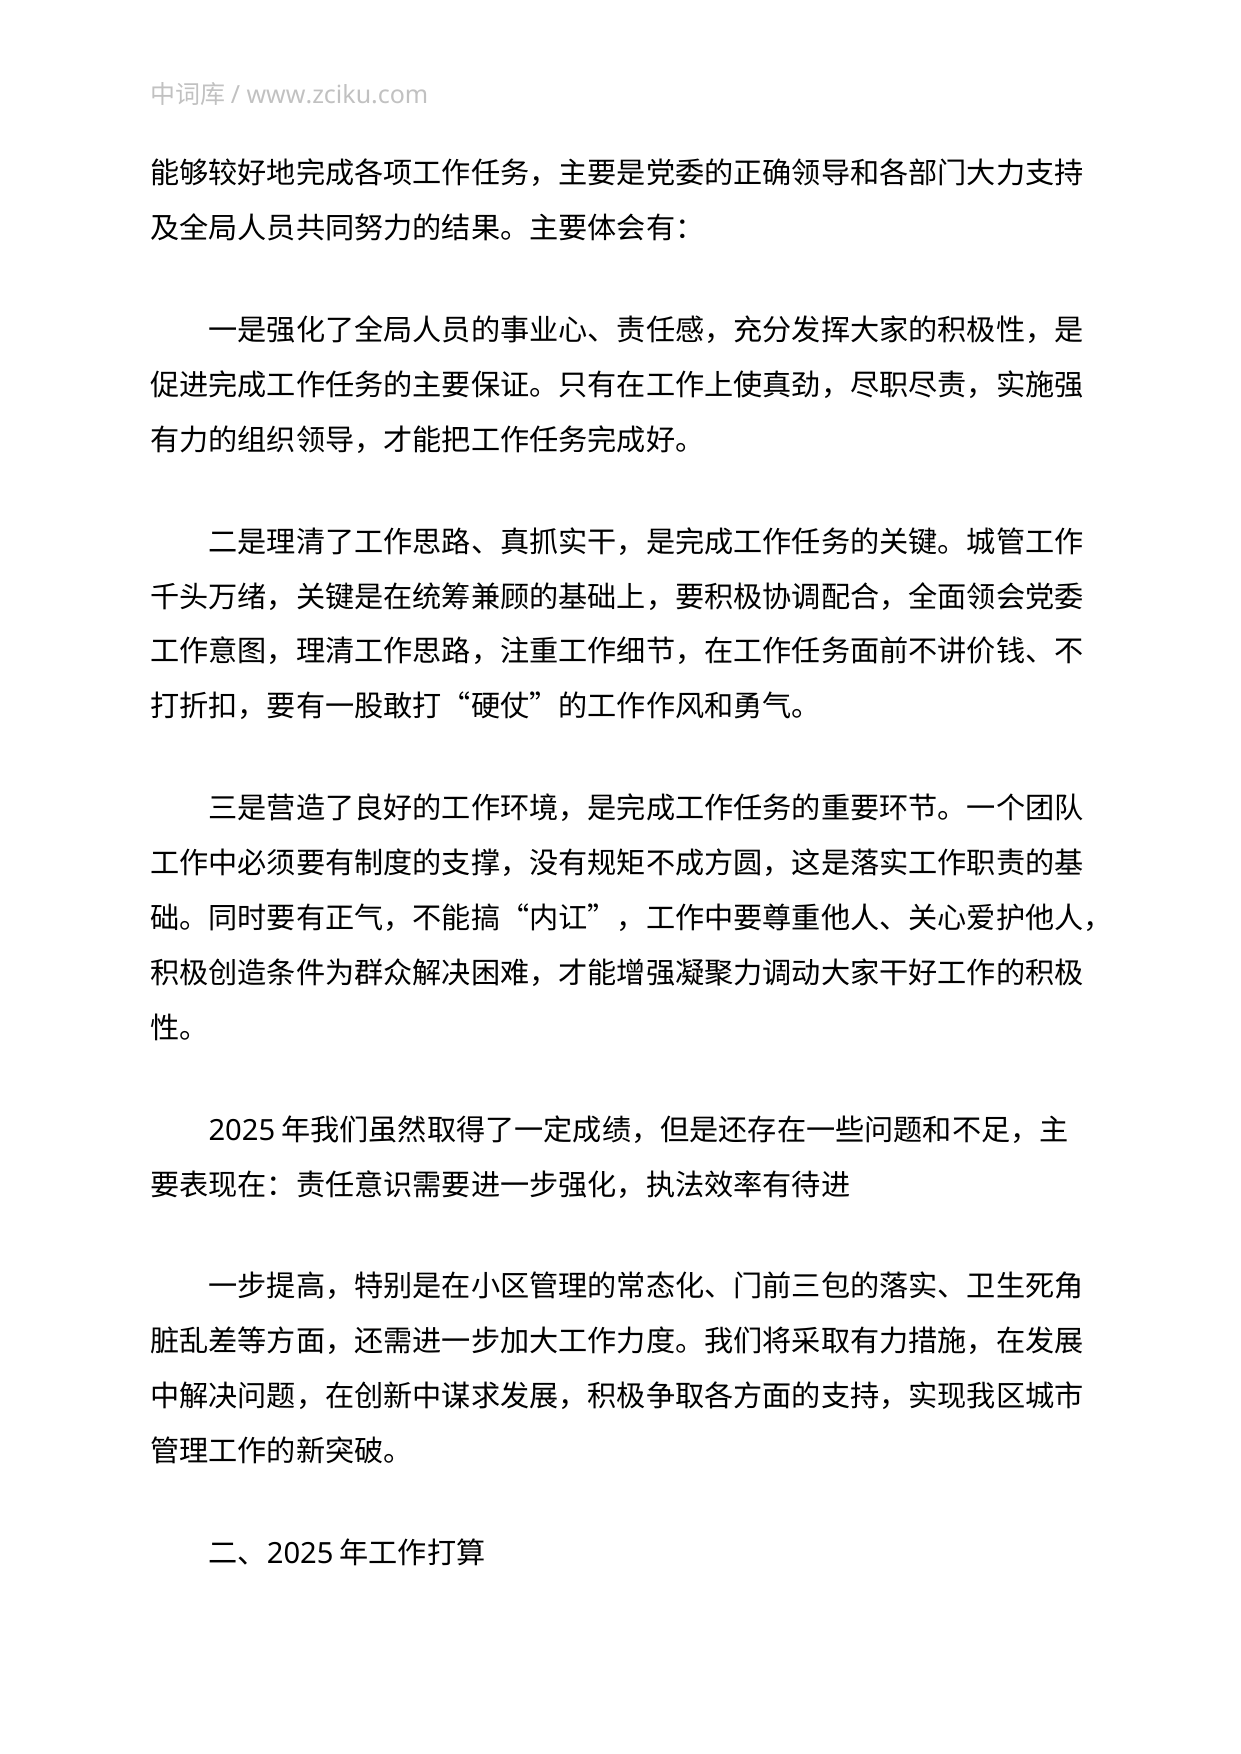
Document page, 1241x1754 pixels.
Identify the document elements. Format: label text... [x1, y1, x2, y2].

text 一是强化了全局人员的事业心、责任感，充分发挥大家的积极性，是促进完成工作任务的主要保证。只有在工作上使真劲，尽职尽责，实施强有力的组织领导，才能把工作任务完成好。 [150, 307, 1090, 459]
text 一步提高，特别是在小区管理的常态化、门前三包的落实、卫生死角脏乱差等方面，还需进一步加大工作力度。我们将采取有力措施，在发展中解决问题，在创新中谋求发展，积极争取各方面的支持，实现我区城市管理工作的新突破。 [150, 1263, 1090, 1470]
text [150, 150, 1090, 247]
text 二是理清了工作思路、真抓实干，是完成工作任务的关键。城管工作千头万绪，关键是在统筹兼顾的基础上，要积极协调配合，全面领会党委工作意图，理清工作思路，注重工作细节，在工作任务面前不讲价钱、不打折扣，要有一股敢打“硬仗”的工作作风和勇气。 [150, 518, 1090, 725]
text 三是营造了良好的工作环境，是完成工作任务的重要环节。一个团队工作中必须要有制度的支撑，没有规矩不成方圆，这是落实工作职责的基础。同时要有正气，不能搞“内讧”，工作中要尊重他人、关心爱护他人，积极创造条件为群众解决困难，才能增强凝聚力调动大家干好工作的积极性。 [150, 785, 1090, 1047]
text 2025年我们虽然取得了一定成绩，但是还存在一些问题和不足，主要表现在：责任意识需要进一步强化，执法效率有待进 [150, 1106, 1090, 1203]
text 二、2025年工作打算 [150, 1529, 1090, 1572]
